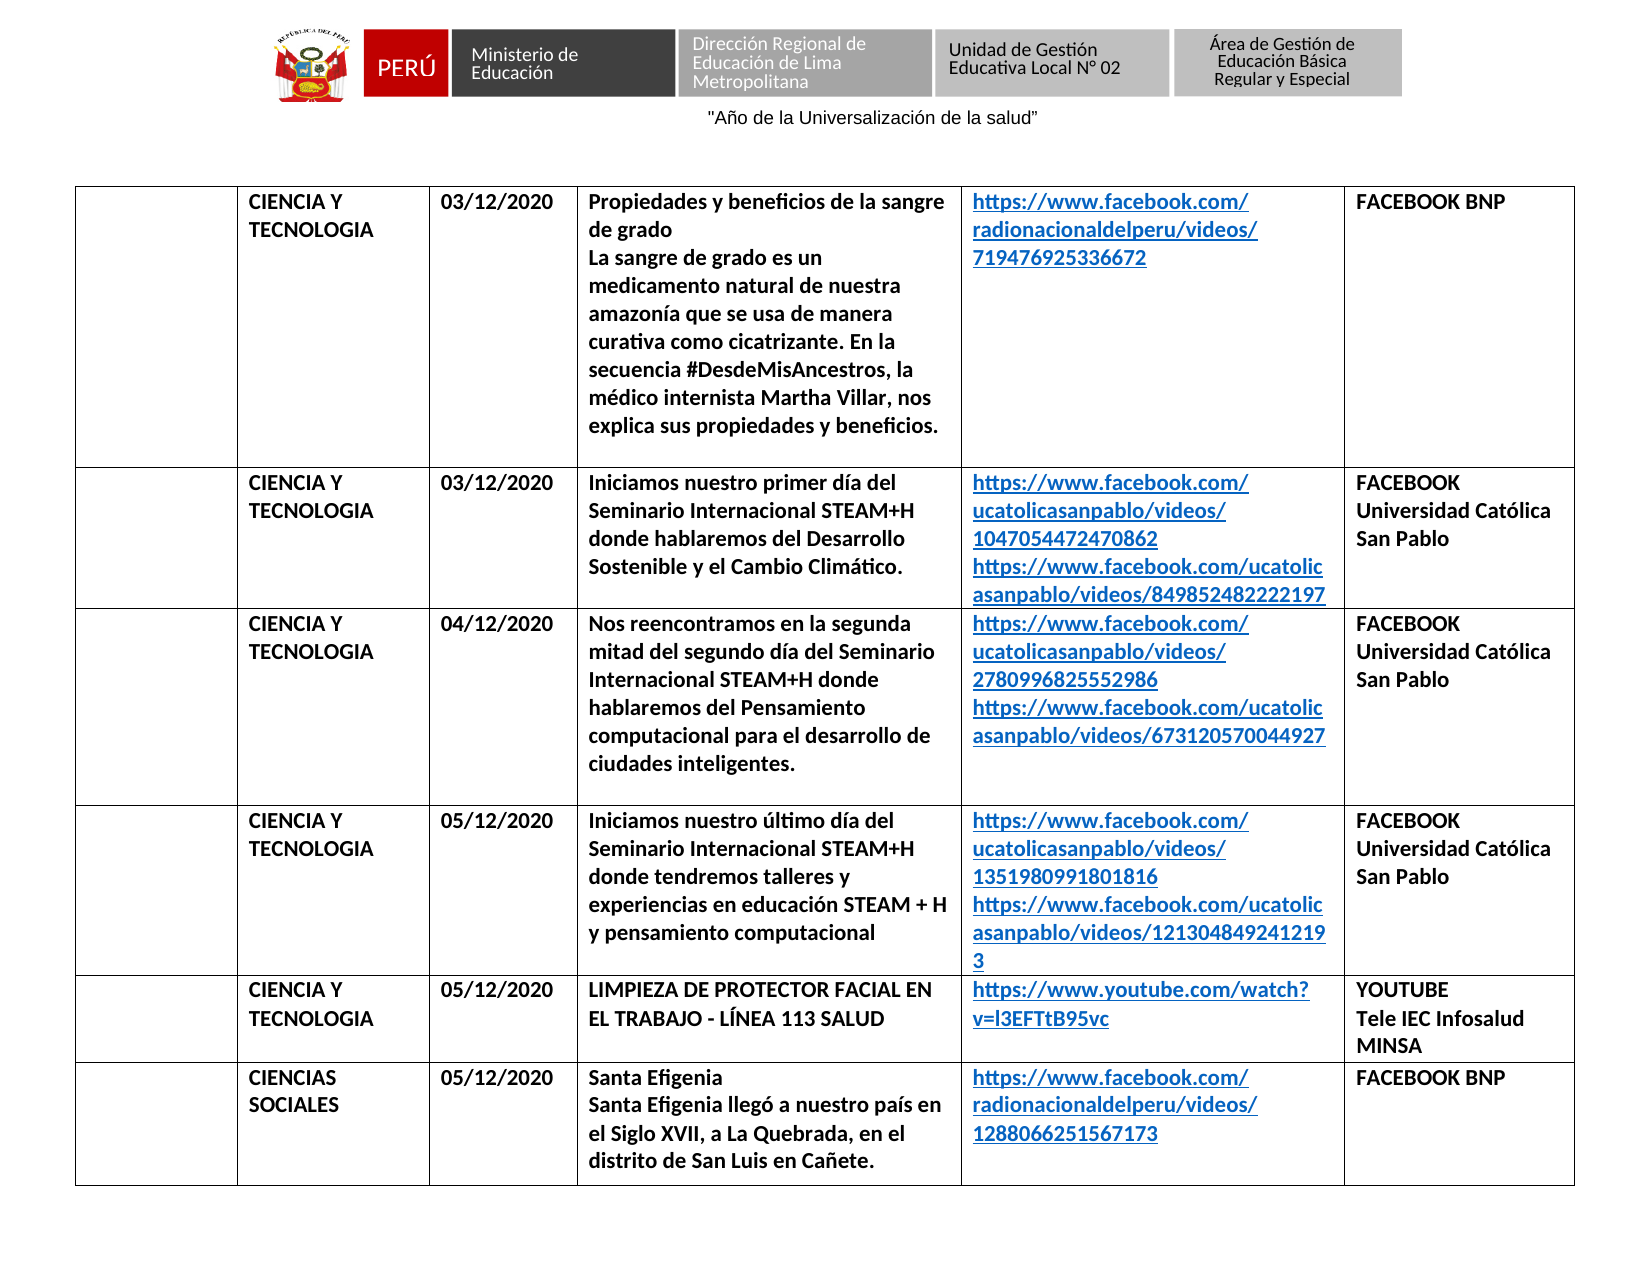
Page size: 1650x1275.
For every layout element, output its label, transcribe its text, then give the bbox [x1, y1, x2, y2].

table_cell CIENCIA Y TECNOLOGIA [238, 468, 429, 608]
table_cell CIENCIA Y TECNOLOGIA [238, 806, 429, 974]
table_cell FACEBOOK Universidad Católica San Pablo [1345, 806, 1574, 974]
table_cell [76, 1063, 237, 1185]
table_cell 05/12/2020 [430, 806, 577, 974]
table_cell FACEBOOK BNP [1345, 187, 1574, 467]
table_cell https://www.facebook.com/ucatolicasanpablo/videos/1351980991801816 https://www.facebook.com/ucatolicasanpablo/videos/1213048492412193 [962, 806, 1344, 974]
table_cell 05/12/2020 [430, 976, 577, 1062]
table_cell Nos reencontramos en la segunda mitad del segundo día del Seminario Internacional STEAM+H donde hablaremos del Pensamiento computacional para el desarrollo de ciudades inteligentes. [578, 609, 961, 805]
table_cell CIENCIAS SOCIALES [238, 1063, 429, 1185]
table_cell Iniciamos nuestro primer día del Seminario Internacional STEAM+H donde hablaremos del Desarrollo Sostenible y el Cambio Climático. [578, 468, 961, 608]
table_cell https://www.facebook.com/radionacionaldelperu/videos/719476925336672 [962, 187, 1344, 467]
table_cell https://www.youtube.com/watch?v=l3EFTtB95vc [962, 976, 1344, 1062]
table_cell FACEBOOK BNP [1345, 1063, 1574, 1185]
table_cell [76, 806, 237, 974]
table_cell YOUTUBE Tele IEC Infosalud MINSA [1345, 976, 1574, 1062]
table_cell 03/12/2020 [430, 468, 577, 608]
table_cell https://www.facebook.com/ucatolicasanpablo/videos/1047054472470862 https://www.facebook.com/ucatolicasanpablo/videos/849852482222197 [962, 468, 1344, 608]
table_cell CIENCIA Y TECNOLOGIA [238, 976, 429, 1062]
table_cell LIMPIEZA DE PROTECTOR FACIAL EN EL TRABAJO - LÍNEA 113 SALUD [578, 976, 961, 1062]
table_cell [76, 468, 237, 608]
table_cell 04/12/2020 [430, 609, 577, 805]
table_cell https://www.facebook.com/ucatolicasanpablo/videos/2780996825552986 https://www.facebook.com/ucatolicasanpablo/videos/673120570044927 [962, 609, 1344, 805]
table_cell FACEBOOK Universidad Católica San Pablo [1345, 468, 1574, 608]
table_cell Propiedades y beneficios de la sangre de grado La sangre de grado es un medicamento natural de nuestra amazonía que se usa de manera curativa como cicatrizante. En la secuencia #DesdeMisAncestros, la médico internista Martha Villar, nos explica sus propiedades y beneficios. [578, 187, 961, 467]
table_cell 05/12/2020 [430, 1063, 577, 1185]
table_cell 03/12/2020 [430, 187, 577, 467]
picture [268, 24, 352, 102]
table_cell Iniciamos nuestro último día del Seminario Internacional STEAM+H donde tendremos talleres y experiencias en educación STEAM + H y pensamiento computacional [578, 806, 961, 974]
table_cell Santa Efigenia Santa Efigenia llegó a nuestro país en el Siglo XVII, a La Quebrada, en el distrito de San Luis en Cañete. [578, 1063, 961, 1185]
table_cell [76, 609, 237, 805]
table_cell CIENCIA Y TECNOLOGIA [238, 187, 429, 467]
table_cell FACEBOOK Universidad Católica San Pablo [1345, 609, 1574, 805]
table_cell [76, 976, 237, 1062]
table_cell [76, 187, 237, 467]
table_cell https://www.facebook.com/radionacionaldelperu/videos/1288066251567173 [962, 1063, 1344, 1185]
table_cell CIENCIA Y TECNOLOGIA [238, 609, 429, 805]
